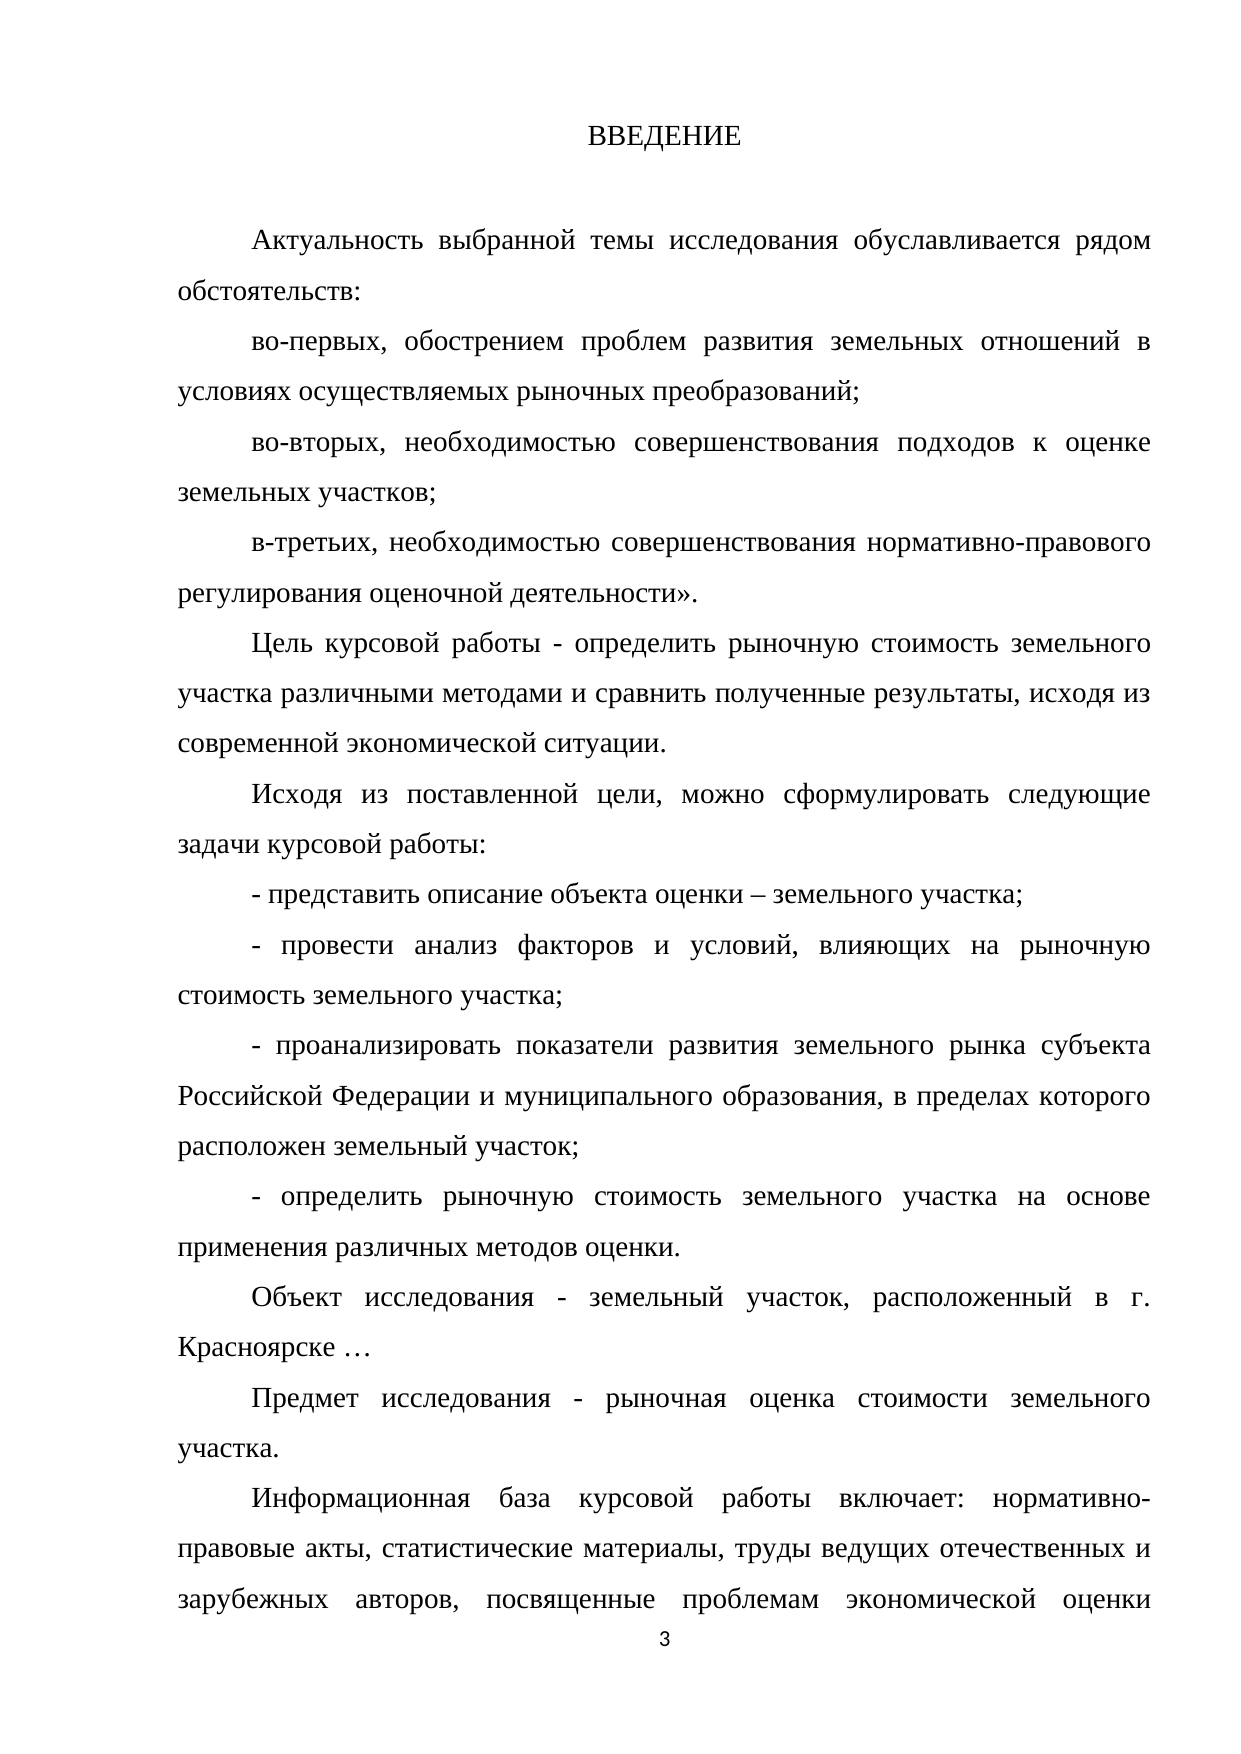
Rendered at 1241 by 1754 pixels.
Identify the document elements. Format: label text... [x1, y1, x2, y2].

text Исходя из поставленной цели, можно сформулировать следующие задачи курсовой работы: [177, 776, 1152, 860]
text во-вторых, необходимостью совершенствования подходов к оценке земельных участков; [177, 424, 1152, 508]
text во-первых, обострением проблем развития земельных отношений в условиях осуществляемых рыночных преобразований; [177, 323, 1152, 407]
text - проанализировать показатели развития земельного рынка субъекта Российской Федерации и муниципального образования, в пределах которого расположен земельный участок; [177, 1027, 1152, 1162]
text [177, 1480, 1152, 1614]
text - представить описание объекта оценки – земельного участка; [177, 877, 1152, 910]
text Цель курсовой работы - определить рыночную стоимость земельного участка различными методами и сравнить полученные результаты, исходя из современной экономической ситуации. [177, 625, 1152, 759]
text - определить рыночную стоимость земельного участка на основе применения различных методов оценки. [177, 1178, 1152, 1262]
text - провести анализ факторов и условий, влияющих на рыночную стоимость земельного участка; [177, 927, 1152, 1011]
text Предмет исследования - рыночная оценка стоимости земельного участка. [177, 1380, 1152, 1463]
text в-третьих, необходимостью совершенствования нормативно-правового регулирования оценочной деятельности». [177, 524, 1152, 608]
text Актуальность выбранной темы исследования обуславливается рядом обстоятельств: [177, 222, 1152, 306]
text Объект исследования - земельный участок, расположенный в г. Красноярске … [177, 1279, 1152, 1363]
text ВВЕДЕНИЕ [177, 118, 1152, 152]
